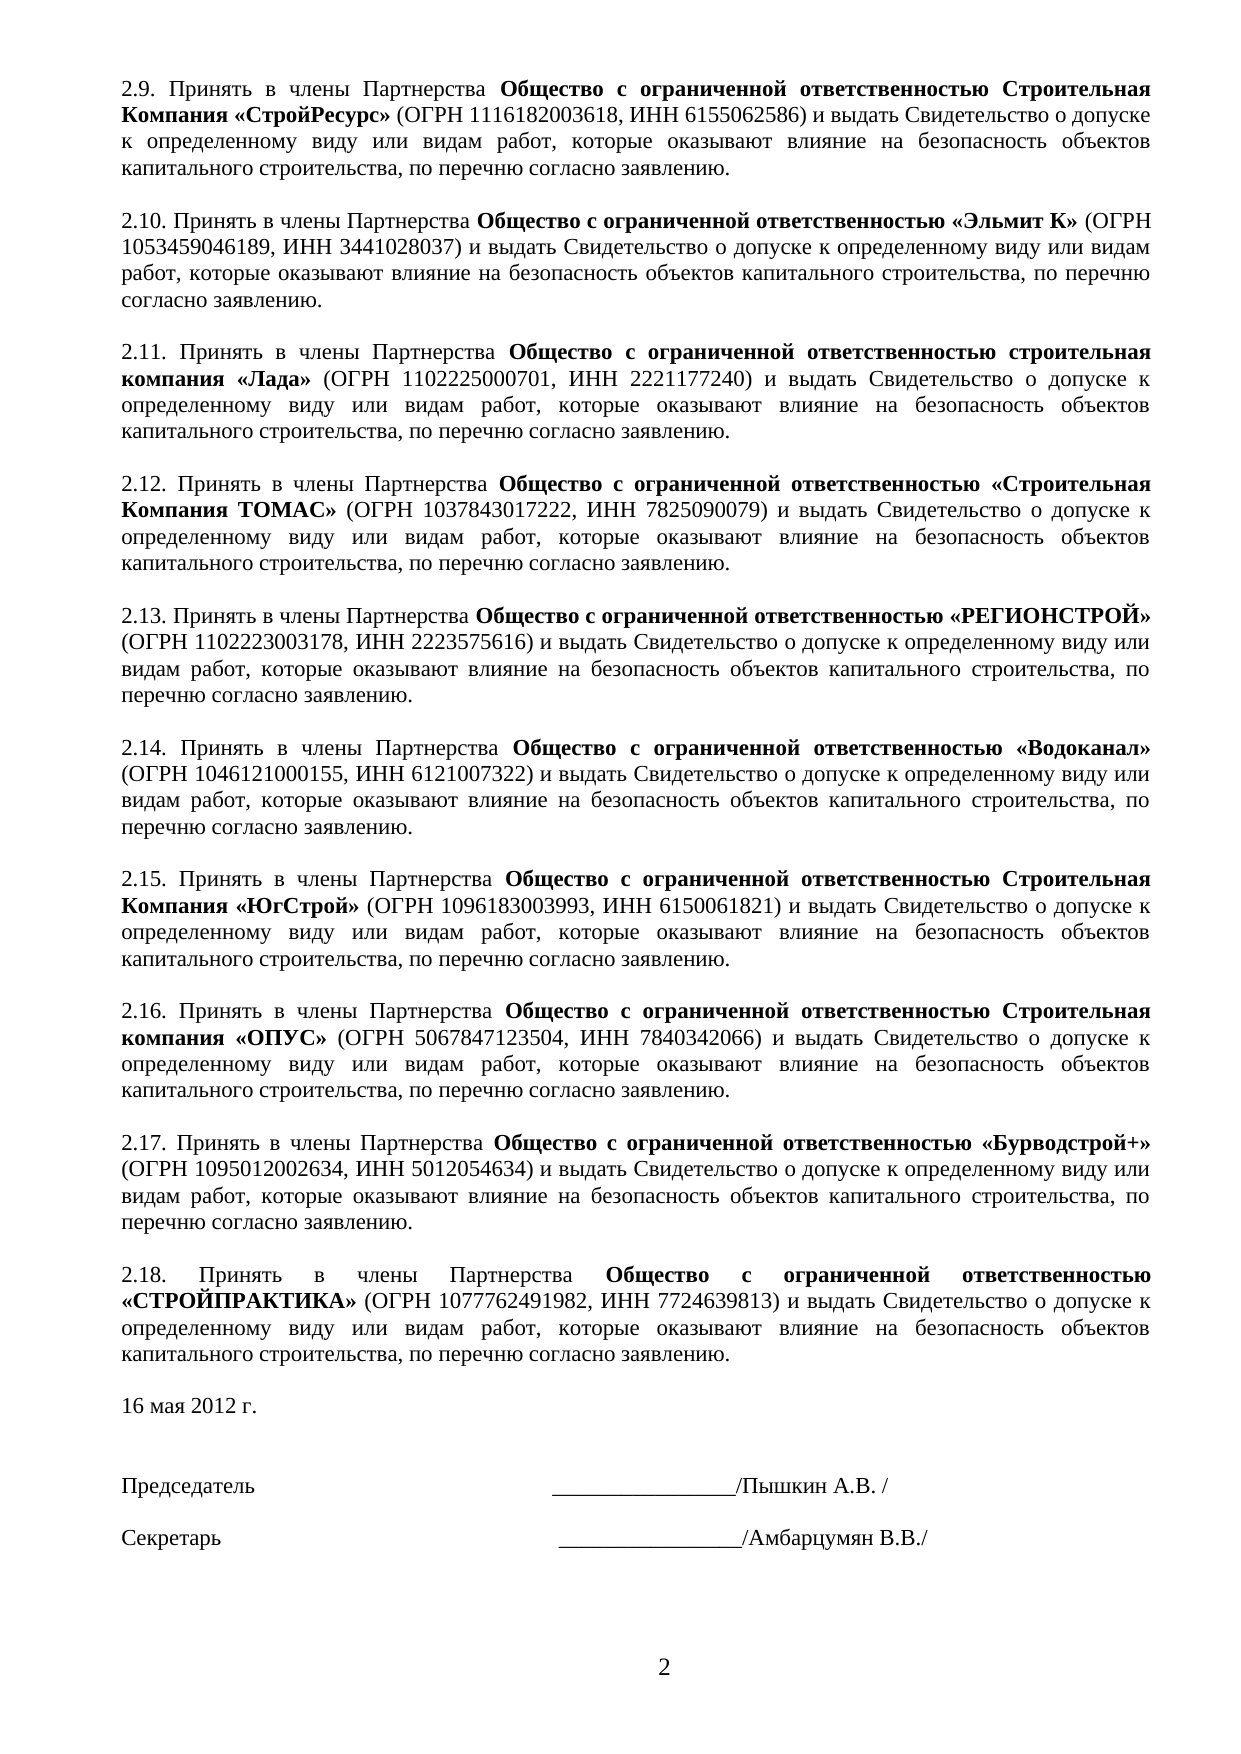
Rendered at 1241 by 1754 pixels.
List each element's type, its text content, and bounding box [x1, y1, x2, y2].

text 2.16. Принять в члены Партнерства Общество с ограниченной ответственностью Строительная компания «ОПУС» (ОГРН 5067847123504, ИНН 7840342066) и выдать Свидетельство о допуске к определенному виду или видам работ, которые оказывают влияние на безопасность объектов капитального строительства, по перечню согласно заявлению. [121, 997, 1152, 1103]
text Председатель ________________/Пышкин А.В. / [121, 1472, 1152, 1498]
text 16 мая 2012 г. [121, 1393, 1152, 1419]
text 2.12. Принять в члены Партнерства Общество с ограниченной ответственностью «Строительная Компания ТОМАС» (ОГРН 1037843017222, ИНН 7825090079) и выдать Свидетельство о допуске к определенному виду или видам работ, которые оказывают влияние на безопасность объектов капитального строительства, по перечню согласно заявлению. [121, 470, 1152, 576]
text 2.9. Принять в члены Партнерства Общество с ограниченной ответственностью Строительная Компания «СтройРесурс» (ОГРН 1116182003618, ИНН 6155062586) и выдать Свидетельство о допуске к определенному виду или видам работ, которые оказывают влияние на безопасность объектов капитального строительства, по перечню согласно заявлению. [121, 75, 1152, 180]
text 2.11. Принять в члены Партнерства Общество с ограниченной ответственностью строительная компания «Лада» (ОГРН 1102225000701, ИНН 2221177240) и выдать Свидетельство о допуске к определенному виду или видам работ, которые оказывают влияние на безопасность объектов капитального строительства, по перечню согласно заявлению. [121, 338, 1152, 444]
text 2.10. Принять в члены Партнерства Общество с ограниченной ответственностью «Эльмит К» (ОГРН 1053459046189, ИНН 3441028037) и выдать Свидетельство о допуске к определенному виду или видам работ, которые оказывают влияние на безопасность объектов капитального строительства, по перечню согласно заявлению. [121, 207, 1152, 312]
text 2.18. Принять в члены Партнерства Общество с ограниченной ответственностью «СТРОЙПРАКТИКА» (ОГРН 1077762491982, ИНН 7724639813) и выдать Свидетельство о допуске к определенному виду или видам работ, которые оказывают влияние на безопасность объектов капитального строительства, по перечню согласно заявлению. [121, 1261, 1152, 1366]
text 2.17. Принять в члены Партнерства Общество с ограниченной ответственностью «Бурводстрой+» (ОГРН 1095012002634, ИНН 5012054634) и выдать Свидетельство о допуске к определенному виду или видам работ, которые оказывают влияние на безопасность объектов капитального строительства, по перечню согласно заявлению. [121, 1129, 1152, 1234]
text Секретарь ________________/Амбарцумян В.В./ [121, 1524, 1152, 1551]
text 2.14. Принять в члены Партнерства Общество с ограниченной ответственностью «Водоканал» (ОГРН 1046121000155, ИНН 6121007322) и выдать Свидетельство о допуске к определенному виду или видам работ, которые оказывают влияние на безопасность объектов капитального строительства, по перечню согласно заявлению. [121, 734, 1152, 839]
text 2.13. Принять в члены Партнерства Общество с ограниченной ответственностью «РЕГИОНСТРОЙ» (ОГРН 1102223003178, ИНН 2223575616) и выдать Свидетельство о допуске к определенному виду или видам работ, которые оказывают влияние на безопасность объектов капитального строительства, по перечню согласно заявлению. [121, 602, 1152, 707]
text 2.15. Принять в члены Партнерства Общество с ограниченной ответственностью Строительная Компания «ЮгСтрой» (ОГРН 1096183003993, ИНН 6150061821) и выдать Свидетельство о допуске к определенному виду или видам работ, которые оказывают влияние на безопасность объектов капитального строительства, по перечню согласно заявлению. [121, 866, 1152, 971]
